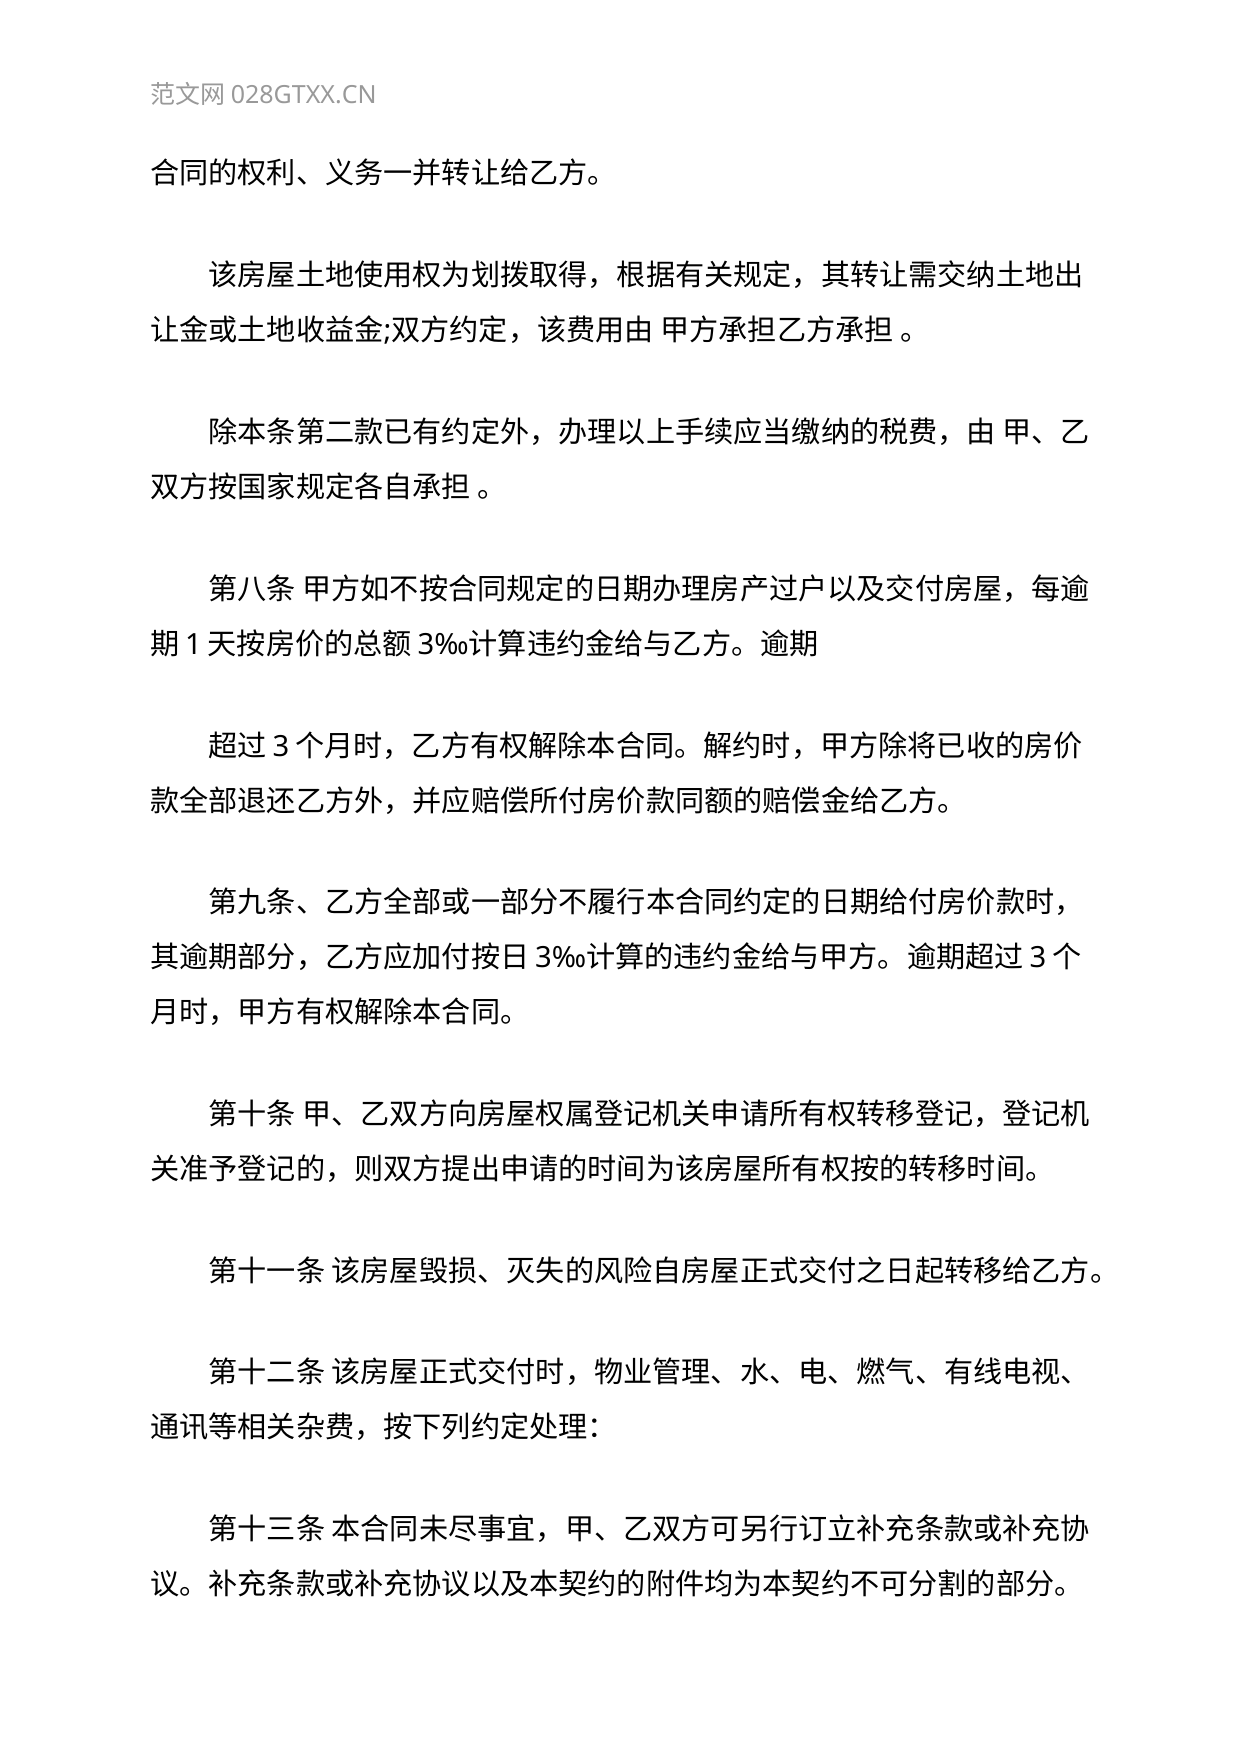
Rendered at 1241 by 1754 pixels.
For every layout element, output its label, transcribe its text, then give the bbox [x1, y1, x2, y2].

text 第九条、乙方全部或一部分不履行本合同约定的日期给付房价款时，其逾期部分，乙方应加付按日3‰计算的违约金给与甲方。逾期超过3个月时，甲方有权解除本合同。 [150, 879, 1090, 1031]
text 第十二条 该房屋正式交付时，物业管理、水、电、燃气、有线电视、通讯等相关杂费，按下列约定处理： [150, 1349, 1090, 1446]
text 第八条 甲方如不按合同规定的日期办理房产过户以及交付房屋，每逾期1天按房价的总额3‰计算违约金给与乙方。逾期 [150, 565, 1090, 663]
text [150, 150, 1090, 192]
text 除本条第二款已有约定外，办理以上手续应当缴纳的税费，由 甲、乙双方按国家规定各自承担 。 [150, 409, 1090, 506]
text 该房屋土地使用权为划拨取得，根据有关规定，其转让需交纳土地出让金或土地收益金;双方约定，该费用由 甲方承担乙方承担 。 [150, 252, 1090, 349]
text 第十一条 该房屋毁损、灭失的风险自房屋正式交付之日起转移给乙方。 [150, 1247, 1090, 1289]
text 第十三条 本合同未尽事宜，甲、乙双方可另行订立补充条款或补充协议。补充条款或补充协议以及本契约的附件均为本契约不可分割的部分。 [150, 1506, 1090, 1603]
text 第十条 甲、乙双方向房屋权属登记机关申请所有权转移登记，登记机关准予登记的，则双方提出申请的时间为该房屋所有权按的转移时间。 [150, 1091, 1090, 1188]
text 超过3个月时，乙方有权解除本合同。解约时，甲方除将已收的房价款全部退还乙方外，并应赔偿所付房价款同额的赔偿金给乙方。 [150, 722, 1090, 819]
